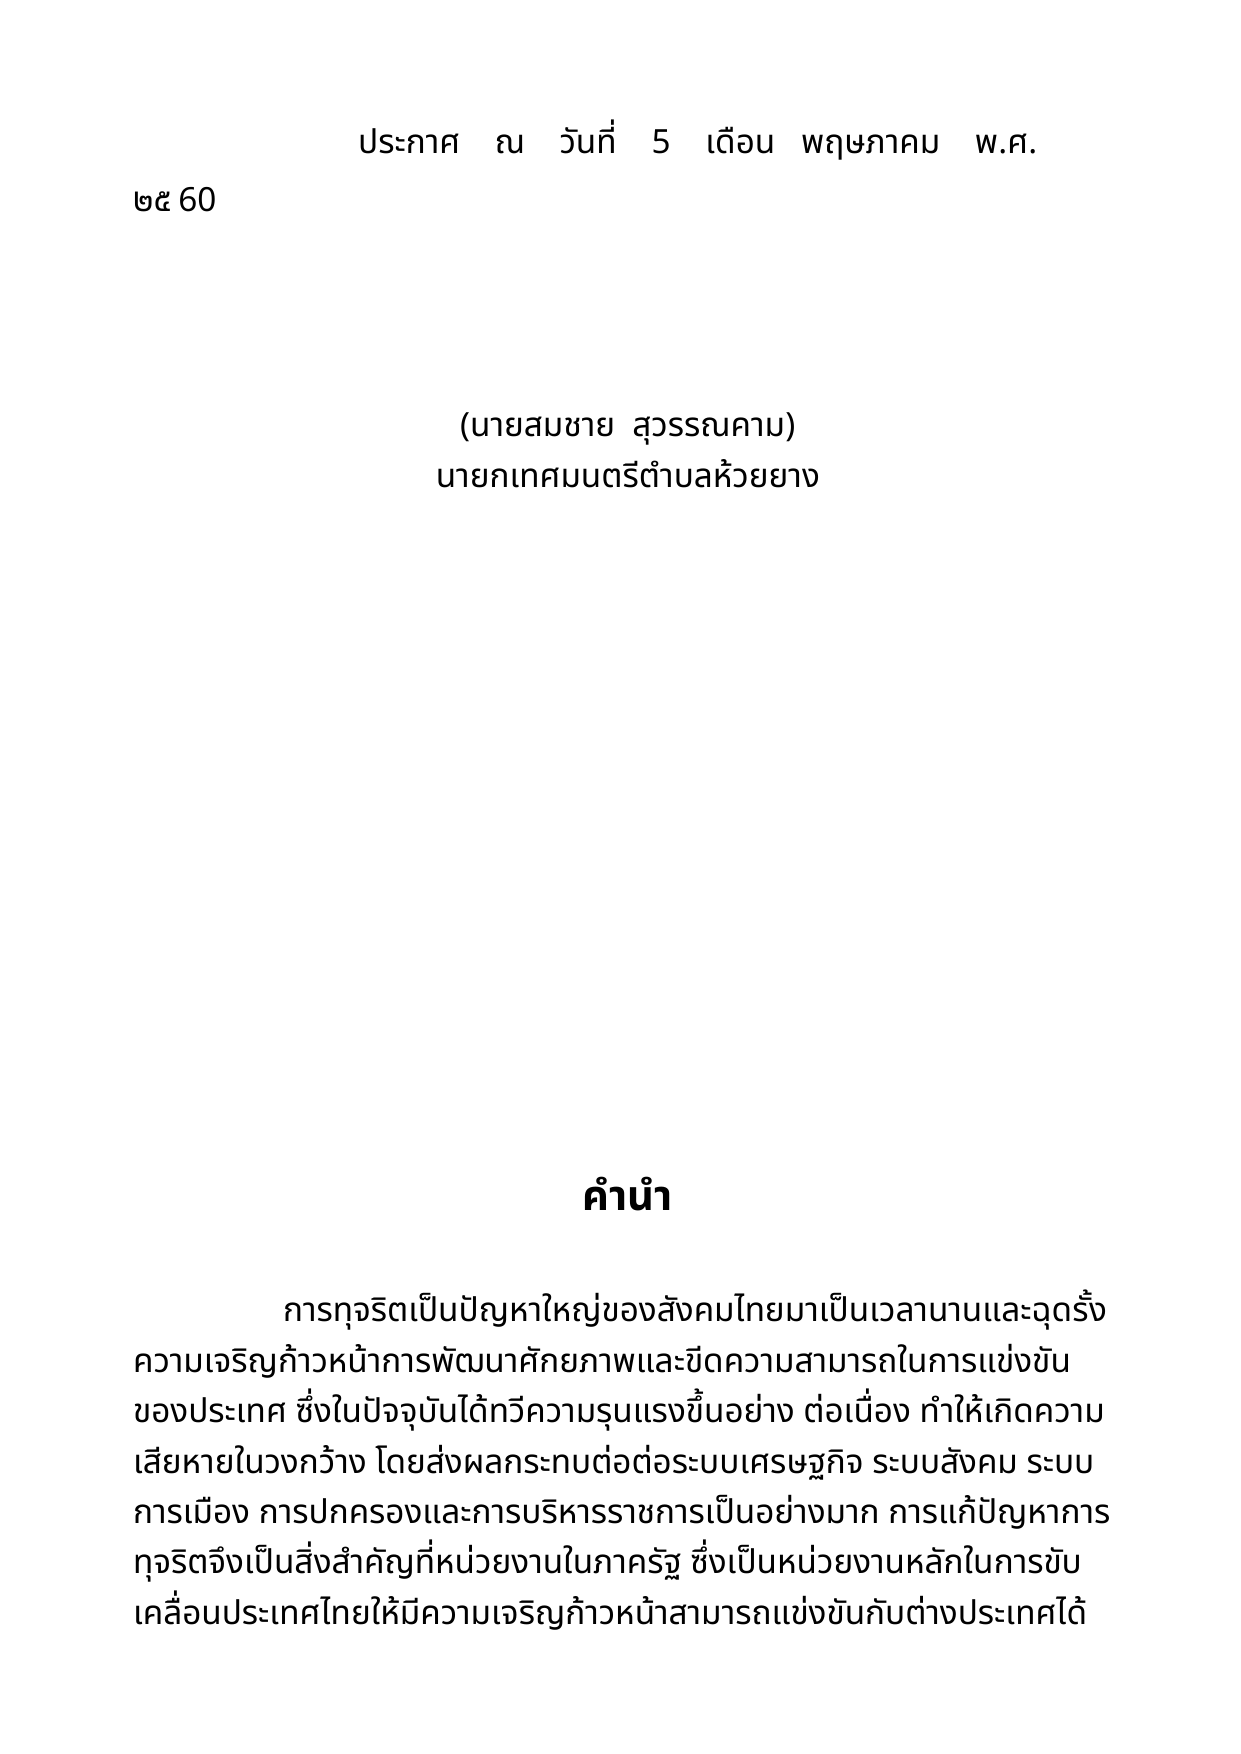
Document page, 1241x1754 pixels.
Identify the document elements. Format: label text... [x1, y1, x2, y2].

text ประกาศ ณ วันที่ 5 เดือน พฤษภาคม พ.ศ. ๒๕60 [133, 118, 1122, 227]
text คำนำ [133, 1167, 1122, 1229]
text นายกเทศมนตรีตำบลห้วยยาง [133, 452, 1122, 502]
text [133, 1286, 1122, 1639]
text (นายสมชาย สุวรรณคาม) [133, 401, 1122, 452]
